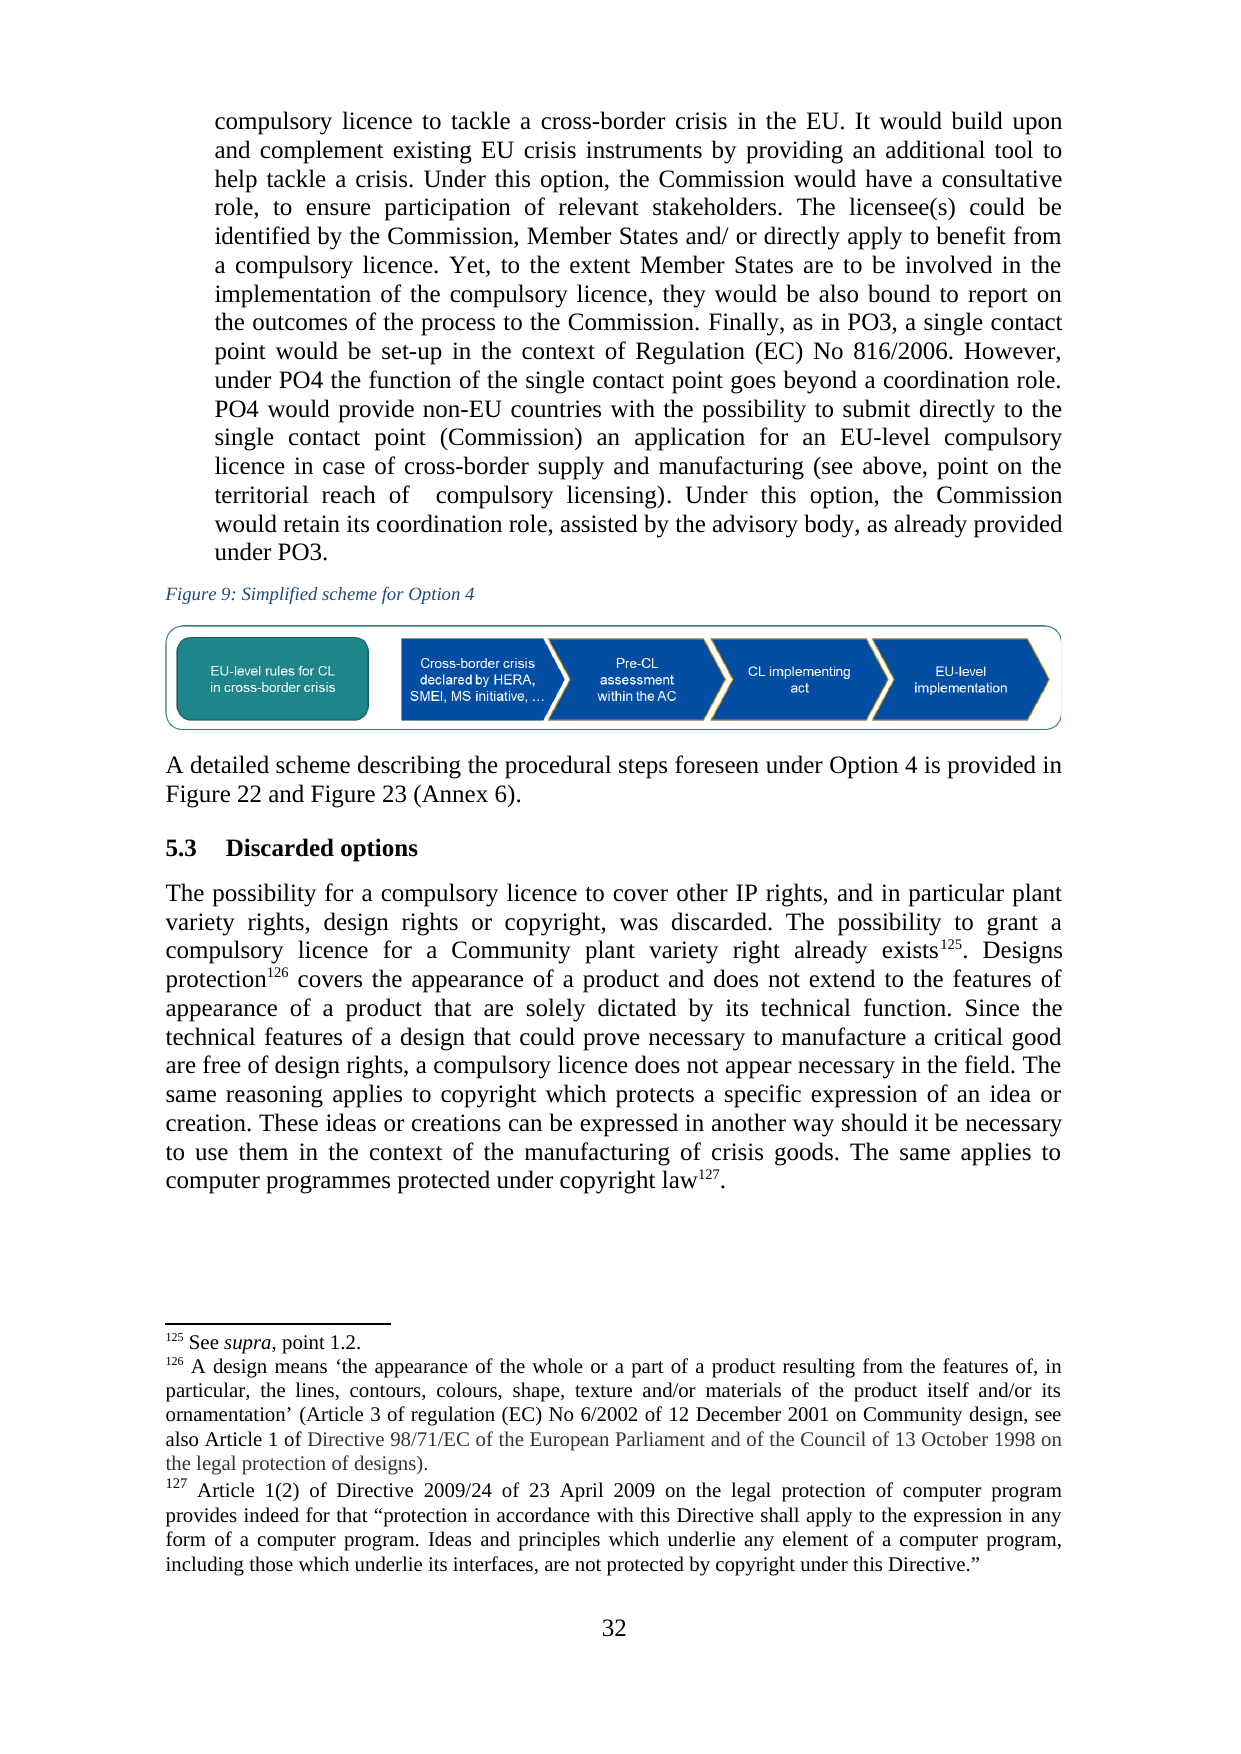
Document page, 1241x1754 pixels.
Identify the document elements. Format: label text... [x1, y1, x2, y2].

picture [165, 625, 1062, 730]
text The possibility for a compulsory licence to cover other IP rights, and in particular plant variety rights, design rights or copyright, was discarded. The possibility to grant a compulsory licence for a Community plant variety right already exists. Designs protection covers the appearance of a product and does not extend to the features of appearance of a product that are solely dictated by its technical function. Since the technical features of a design that could prove necessary to manufacture a critical good are free of design rights, a compulsory licence does not appear necessary in the field. The same reasoning applies to copyright which protects a specific expression of an idea or creation. These ideas or creations can be expressed in another way should it be necessary to use them in the context of the manufacturing of crisis goods. The same applies to computer programmes protected under copyright law. [165, 878, 1063, 1194]
text Figure 9: Simplified scheme for Option 4 [165, 583, 1063, 604]
text Support to EU resilience: In the context of an EU decision activating a crisis mode or declaring an emergency, this option would provide the possibility for the Commission to grant EU-level compulsory licences for cross-border crises management. PO4 would provide full harmonisation as regards the granting of compulsory licence to tackle a cross-border crisis in the EU. It would build upon and complement existing EU crisis instruments by providing an additional tool to help tackle a crisis. Under this option, the Commission would have a consultative role, to ensure participation of relevant stakeholders. The licensee(s) could be identified by the Commission, Member States and/ or directly apply to benefit from a compulsory licence. Yet, to the extent Member States are to be involved in the implementation of the compulsory licence, they would be also bound to report on the outcomes of the process to the Commission. Finally, as in PO3, a single contact point would be set-up in the context of Regulation (EC) No 816/2006. However, under PO4 the function of the single contact point goes beyond a coordination role. PO4 would provide non-EU countries with the possibility to submit directly to the single contact point (Commission) an application for an EU-level compulsory licence in case of cross-border supply and manufacturing (see above, point on the territorial reach of compulsory licensing). Under this option, the Commission would retain its coordination role, assisted by the advisory body, as already provided under PO3. [177, 106, 1063, 566]
text A detailed scheme describing the procedural steps foreseen under Option 4 is provided in Figure 22 and Figure 23 (Annex 6). [165, 750, 1063, 808]
subtitle Discarded options [165, 833, 1063, 861]
